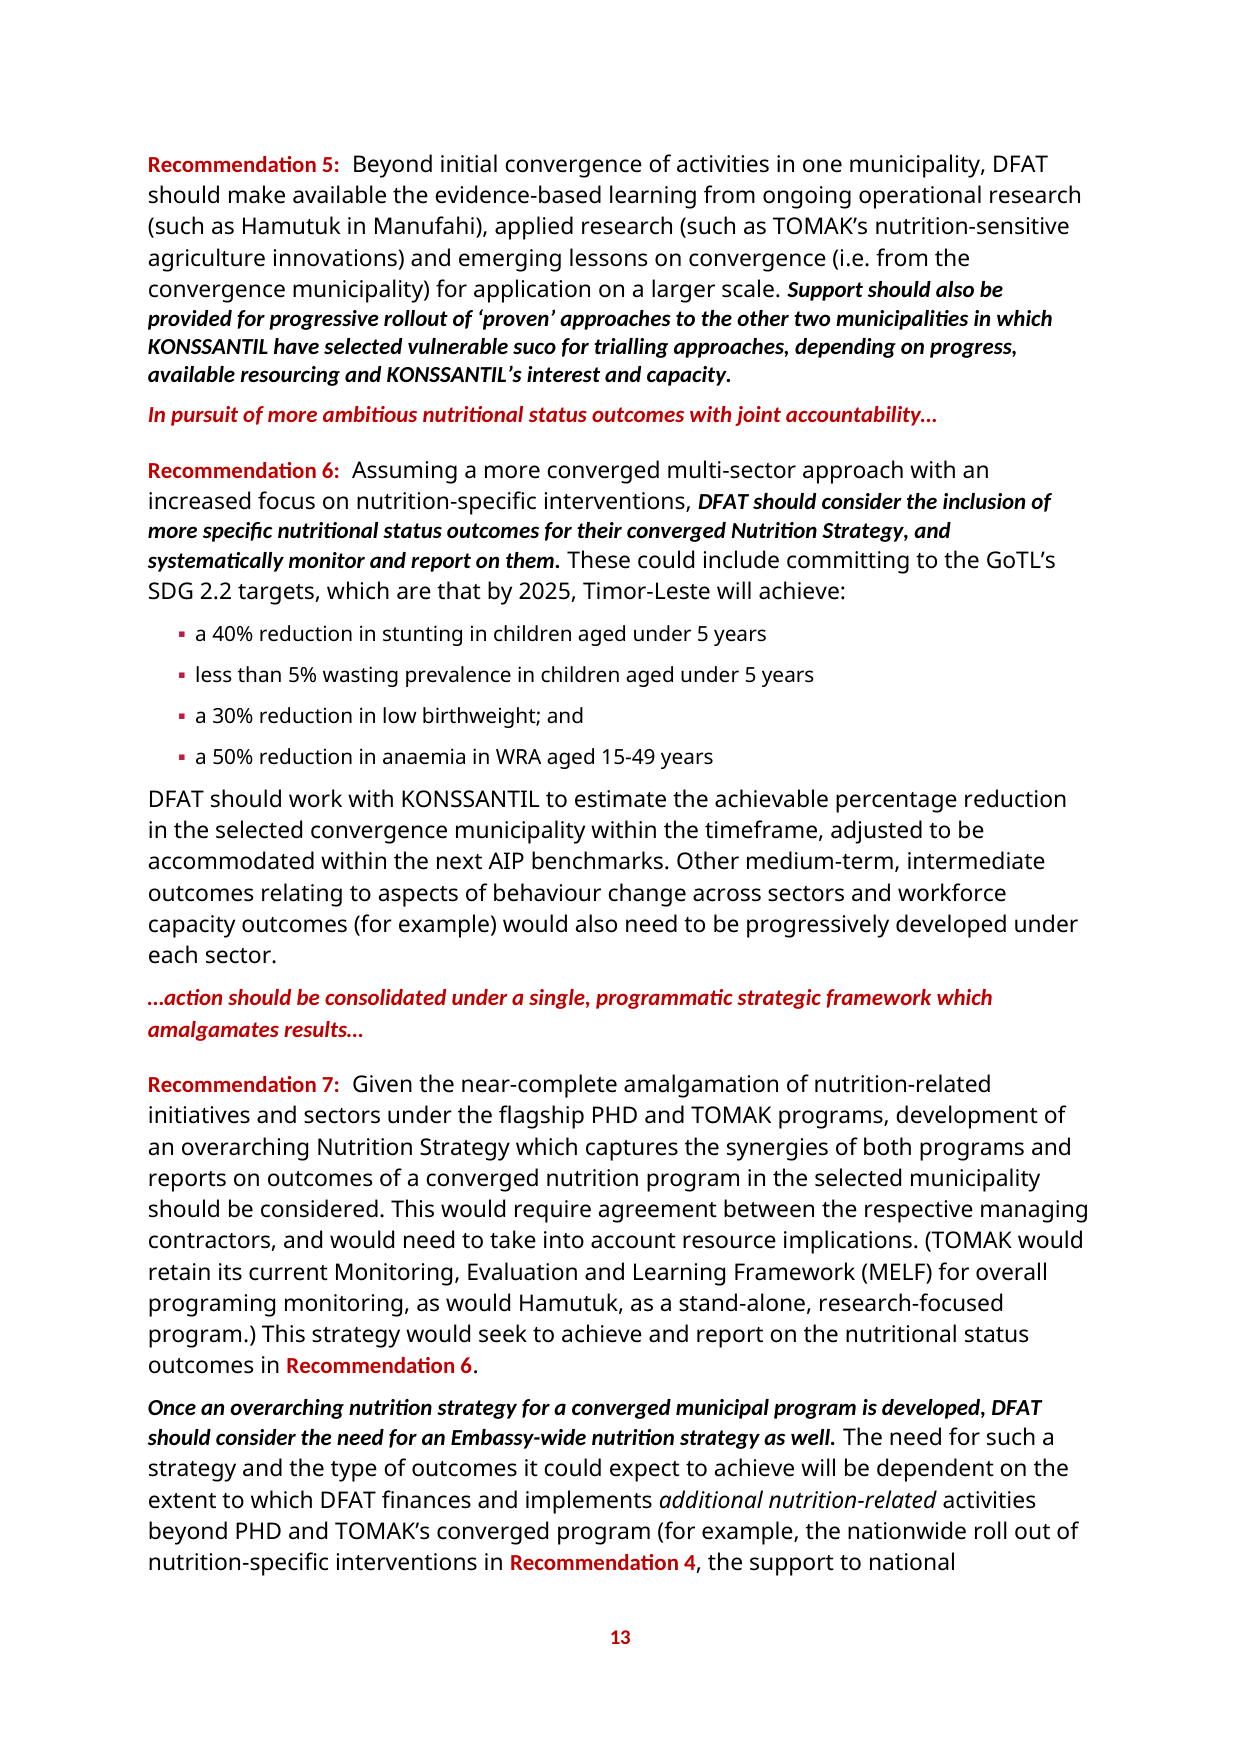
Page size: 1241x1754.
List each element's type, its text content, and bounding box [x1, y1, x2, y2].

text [148, 1393, 1092, 1577]
text less than 5% wasting prevalence in children aged under 5 years [177, 660, 1092, 688]
text a 40% reduction in stunting in children aged under 5 years [177, 619, 1092, 647]
text Recommendation 6: Assuming a more converged multi-sector approach with an increased focus on nutrition-specific interventions, DFAT should consider the inclusion of more specific nutritional status outcomes for their converged Nutrition Strategy, and systematically monitor and report on them. These could include committing to the GoTL’s SDG 2.2 targets, which are that by 2025, Timor-Leste will achieve: [148, 453, 1092, 607]
text a 30% reduction in low birthweight; and [177, 701, 1092, 729]
text Recommendation 5: Beyond initial convergence of activities in one municipality, DFAT should make available the evidence-based learning from ongoing operational research (such as Hamutuk in Manufahi), applied research (such as TOMAK’s nutrition-sensitive agriculture innovations) and emerging lessons on convergence (i.e. from the convergence municipality) for application on a larger scale. Support should also be provided for progressive rollout of ‘proven’ approaches to the other two municipalities in which KONSSANTIL have selected vulnerable suco for trialling approaches, depending on progress, available resourcing and KONSSANTIL’s interest and capacity. [148, 148, 1092, 388]
text …action should be consolidated under a single, programmatic strategic framework which amalgamates results… [148, 983, 1092, 1043]
text DFAT should work with KONSSANTIL to estimate the achievable percentage reduction in the selected convergence municipality within the timeframe, adjusted to be accommodated within the next AIP benchmarks. Other medium-term, intermediate outcomes relating to aspects of behaviour change across sectors and workforce capacity outcomes (for example) would also need to be progressively developed under each sector. [148, 783, 1092, 970]
text Recommendation 7: Given the near-complete amalgamation of nutrition-related initiatives and sectors under the flagship PHD and TOMAK programs, development of an overarching Nutrition Strategy which captures the synergies of both programs and reports on outcomes of a converged nutrition program in the selected municipality should be considered. This would require agreement between the respective managing contractors, and would need to take into account resource implications. (TOMAK would retain its current Monitoring, Evaluation and Learning Framework (MELF) for overall programing monitoring, as would Hamutuk, as a stand-alone, research-focused program.) This strategy would seek to achieve and report on the nutritional status outcomes in Recommendation 6. [148, 1068, 1092, 1381]
text In pursuit of more ambitious nutritional status outcomes with joint accountability… [148, 401, 1092, 428]
text a 50% reduction in anaemia in WRA aged 15-49 years [177, 742, 1092, 770]
